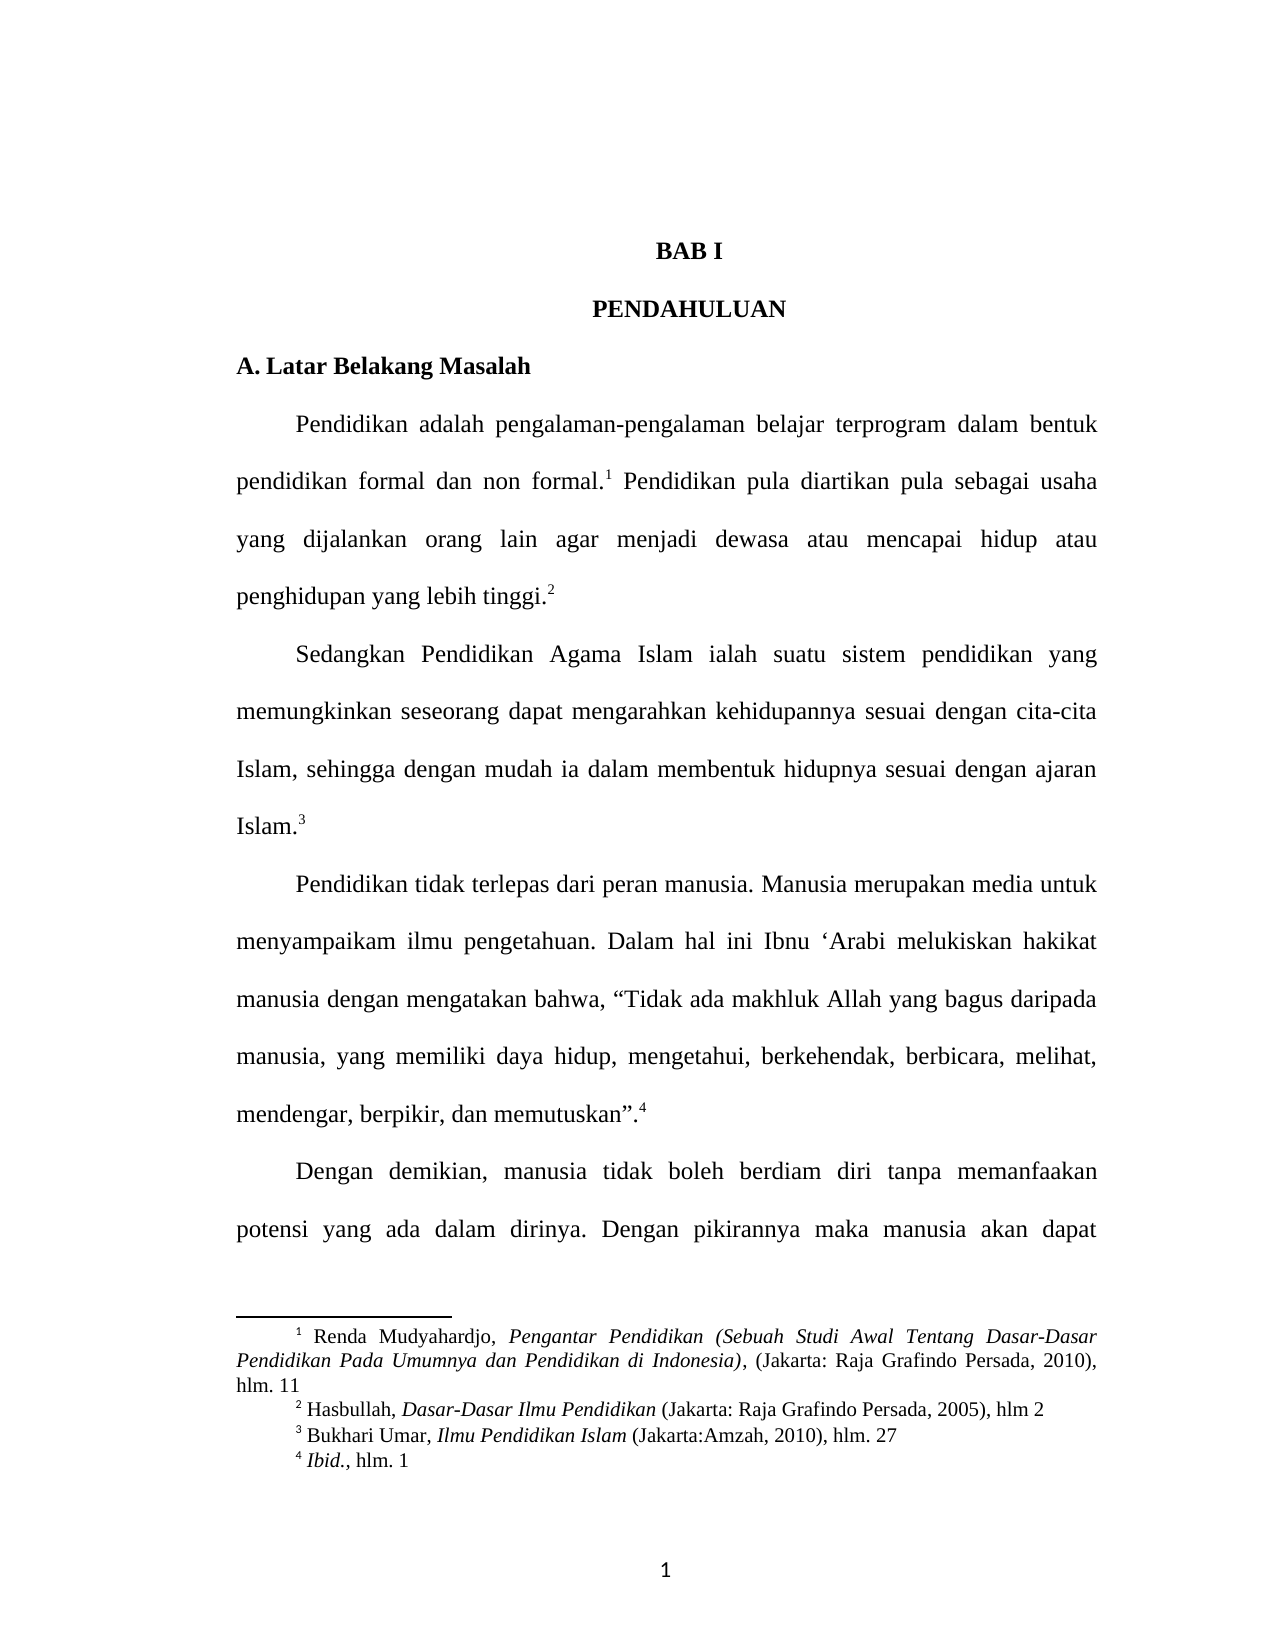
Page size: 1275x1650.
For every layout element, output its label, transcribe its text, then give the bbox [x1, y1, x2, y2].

text PENDAHULUAN [281, 294, 1098, 322]
text Sedangkan Pendidikan Agama Islam ialah suatu sistem pendidikan yang memungkinkan seseorang dapat mengarahkan kehidupannya sesuai dengan cita-cita Islam, sehingga dengan mudah ia dalam membentuk hidupnya sesuai dengan ajaran Islam. [236, 639, 1098, 840]
list Latar Belakang Masalah [236, 351, 1098, 380]
text Pendidikan tidak terlepas dari peran manusia. Manusia merupakan media untuk menyampaikam ilmu pengetahuan. Dalam hal ini Ibnu ‘Arabi melukiskan hakikat manusia dengan mengatakan bahwa, “Tidak ada makhluk Allah yang bagus daripada manusia, yang memiliki daya hidup, mengetahui, berkehendak, berbicara, melihat, mendengar, berpikir, dan memutuskan”. [236, 869, 1098, 1127]
text Pendidikan adalah pengalaman-pengalaman belajar terprogram dalam bentuk pendidikan formal dan non formal. Pendidikan pula diartikan pula sebagai usaha yang dijalankan orang lain agar menjadi dewasa atau mencapai hidup atau penghidupan yang lebih tinggi. [236, 409, 1098, 610]
text BAB I [281, 236, 1098, 265]
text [236, 1156, 1098, 1242]
